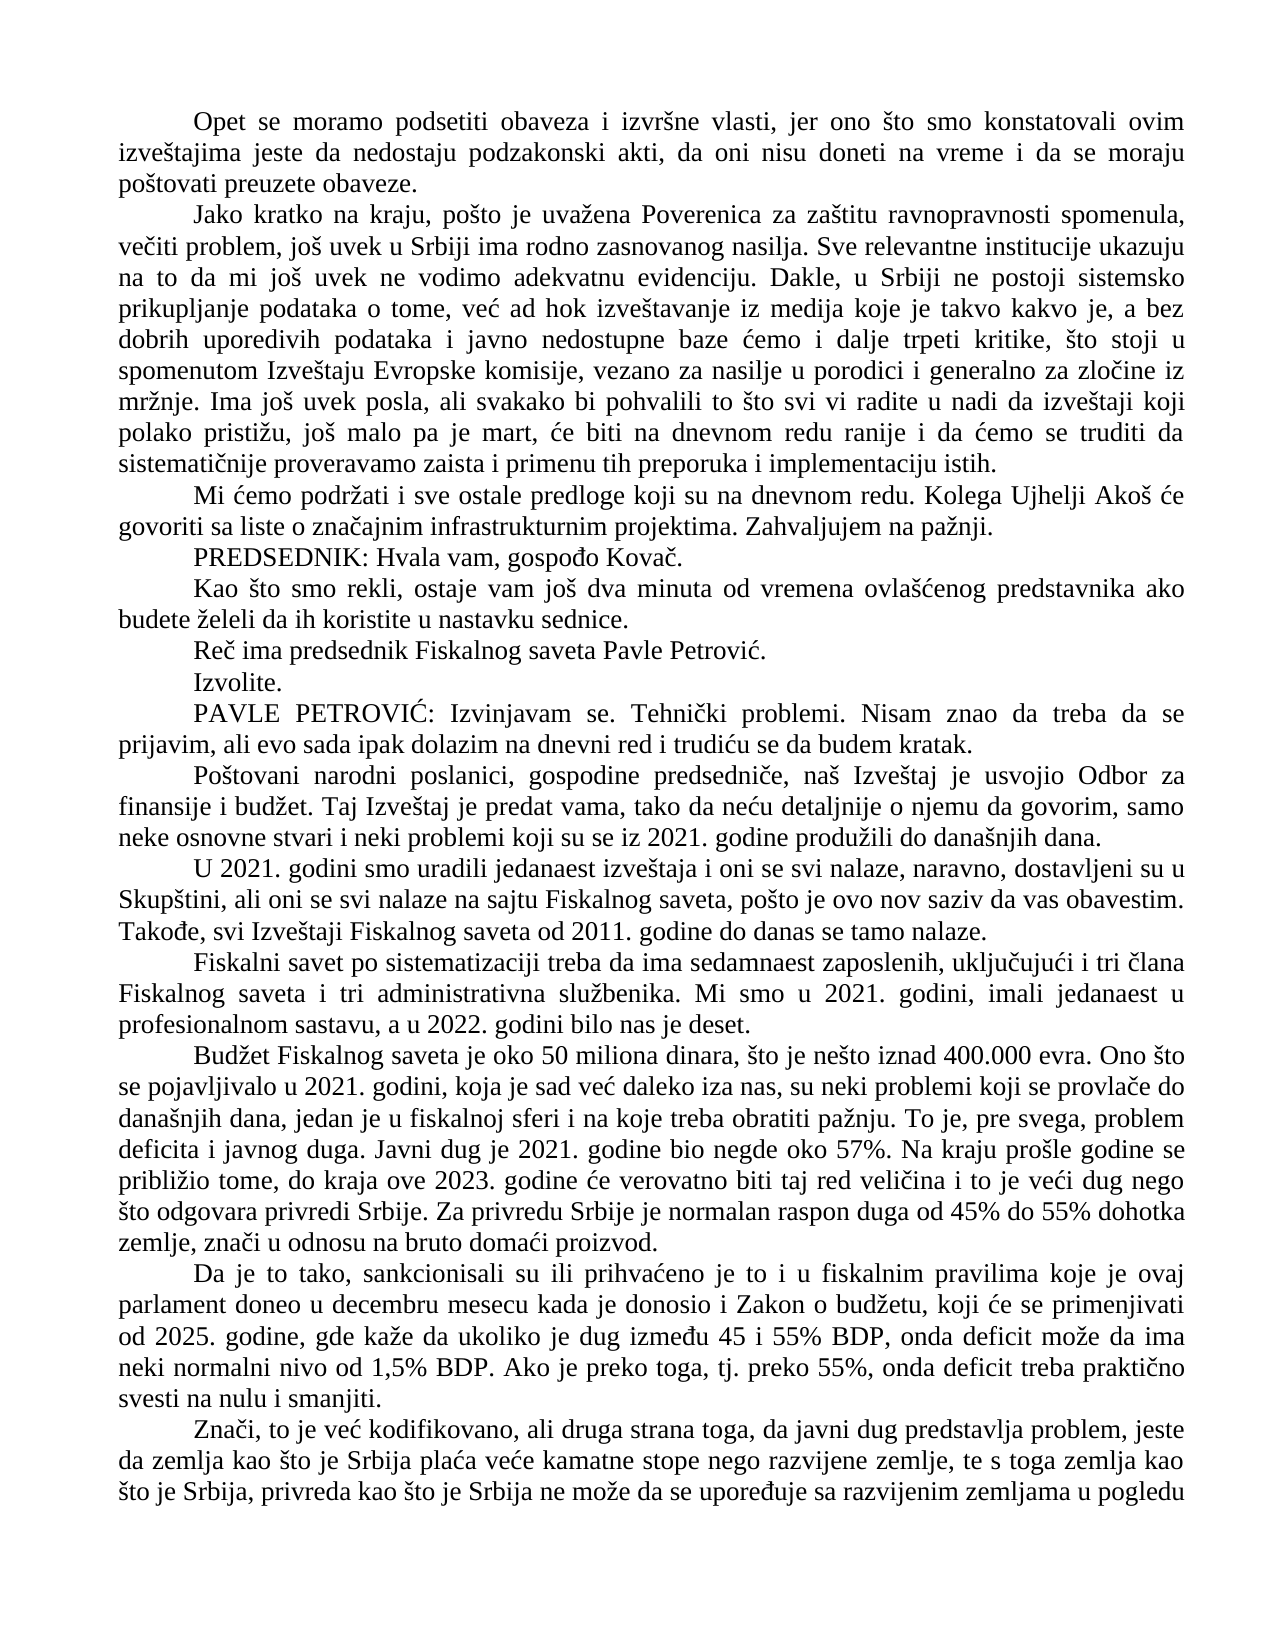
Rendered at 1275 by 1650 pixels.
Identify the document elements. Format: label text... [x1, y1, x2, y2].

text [118, 1413, 1186, 1507]
text U 2021. godini smo uradili jedanaest izveštaja i oni se svi nalaze, naravno, dostavljeni su u Skupštini, ali oni se svi nalaze na sajtu Fiskalnog saveta, pošto je ovo nov saziv da vas obavestim. Takođe, svi Izveštaji Fiskalnog saveta od 2011. godine do danas se tamo nalaze. [118, 852, 1186, 946]
text Opet se moramo podsetiti obaveza i izvršne vlasti, jer ono što smo konstatovali ovim izveštajima jeste da nedostaju podzakonski akti, da oni nisu doneti na vreme i da se moraju poštovati preuzete obaveze. [118, 105, 1186, 198]
text Budžet Fiskalnog saveta je oko 50 miliona dinara, što je nešto iznad 400.000 evra. Ono što se pojavljivalo u 2021. godini, koja je sad već daleko iza nas, su neki problemi koji se provlače do današnjih dana, jedan je u fiskalnoj sferi i na koje treba obratiti pažnju. To je, pre svega, problem deficita i javnog duga. Javni dug je 2021. godine bio negde oko 57%. Na kraju prošle godine se približio tome, do kraja ove 2023. godine će verovatno biti taj red veličina i to je veći dug nego što odgovara privredi Srbije. Za privredu Srbije je normalan raspon duga od 45% do 55% dohotka zemlje, znači u odnosu na bruto domaći proizvod. [118, 1039, 1186, 1257]
text Izvolite. [118, 666, 1186, 697]
text Poštovani narodni poslanici, gospodine predsedniče, naš Izveštaj je usvojio Odbor za finansije i budžet. Taj Izveštaj je predat vama, tako da neću detaljnije o njemu da govorim, samo neke osnovne stvari i neki problemi koji su se iz 2021. godine produžili do današnjih dana. [118, 759, 1186, 852]
text Jako kratko na kraju, pošto je uvažena Poverenica za zaštitu ravnopravnosti spomenula, večiti problem, još uvek u Srbiji ima rodno zasnovanog nasilja. Sve relevantne institucije ukazuju na to da mi još uvek ne vodimo adekvatnu evidenciju. Dakle, u Srbiji ne postoji sistemsko prikupljanje podataka o tome, već ad hok izveštavanje iz medija koje je takvo kakvo je, a bez dobrih uporedivih podataka i javno nedostupne baze ćemo i dalje trpeti kritike, što stoji u spomenutom Izveštaju Evropske komisije, vezano za nasilje u porodici i generalno za zločine iz mržnje. Ima još uvek posla, ali svakako bi pohvalili to što svi vi radite u nadi da izveštaji koji polako pristižu, još malo pa je mart, će biti na dnevnom redu ranije i da ćemo se truditi da sistematičnije proveravamo zaista i primenu tih preporuka i implementaciju istih. [118, 198, 1186, 479]
text PAVLE PETROVIĆ: Izvinjavam se. Tehnički problemi. Nisam znao da treba da se prijavim, ali evo sada ipak dolazim na dnevni red i trudiću se da budem kratak. [118, 697, 1186, 759]
text Fiskalni savet po sistematizaciji treba da ima sedamnaest zaposlenih, uključujući i tri člana Fiskalnog saveta i tri administrativna službenika. Mi smo u 2021. godini, imali jedanaest u profesionalnom sastavu, a u 2022. godini bilo nas je deset. [118, 946, 1186, 1039]
text PREDSEDNIK: Hvala vam, gospođo Kovač. [118, 541, 1186, 572]
text Da je to tako, sankcionisali su ili prihvaćeno je to i u fiskalnim pravilima koje je ovaj parlament doneo u decembru mesecu kada je donosio i Zakon o budžetu, koji će se primenjivati od 2025. godine, gde kaže da ukoliko je dug između 45 i 55% BDP, onda deficit može da ima neki normalni nivo od 1,5% BDP. Ako je preko toga, tj. preko 55%, onda deficit treba praktično svesti na nulu i smanjiti. [118, 1257, 1186, 1413]
text Mi ćemo podržati i sve ostale predloge koji su na dnevnom redu. Kolega Ujhelji Akoš će govoriti sa liste o značajnim infrastrukturnim projektima. Zahvaljujem na pažnji. [118, 479, 1186, 541]
text Kao što smo rekli, ostaje vam još dva minuta od vremena ovlašćenog predstavnika ako budete želeli da ih koristite u nastavku sednice. [118, 572, 1186, 634]
text Reč ima predsednik Fiskalnog saveta Pavle Petrović. [118, 634, 1186, 666]
